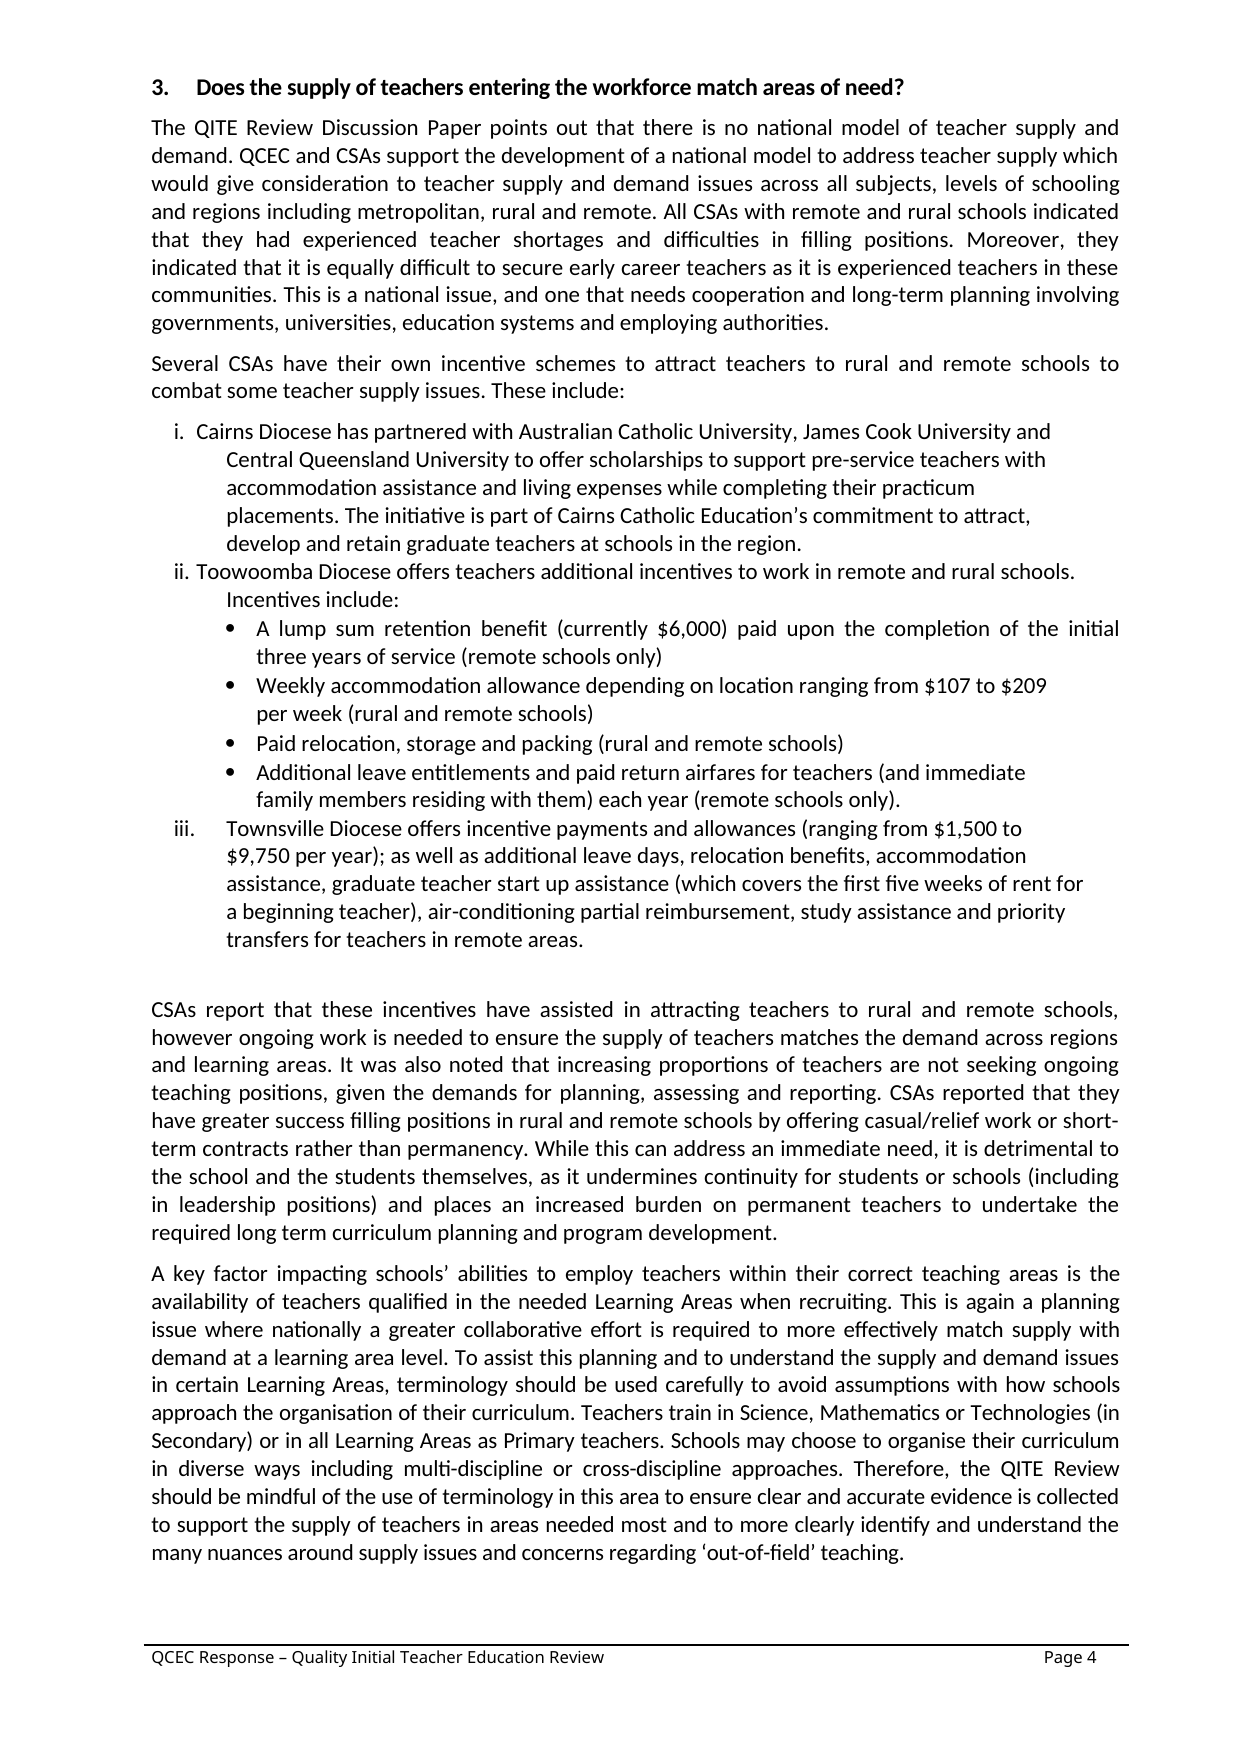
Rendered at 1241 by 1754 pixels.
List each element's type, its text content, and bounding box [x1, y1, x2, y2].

text iii. Townsville Diocese offers incentive payments and allowances (ranging from $1,500 to $9,750 per year); as well as additional leave days, relocation benefits, accommodation assistance, graduate teacher start up assistance (which covers the first five weeks of rent for a beginning teacher), air-conditioning partial reimbursement, study assistance and priority transfers for teachers in remote areas. [173, 814, 1091, 953]
text 3. Does the supply of teachers entering the workforce match areas of need? [151, 76, 1121, 100]
list Cairns Diocese has partnered with Australian Catholic University, James Cook University and Central Queensland University to offer scholarships to support pre-service teachers with accommodation assistance and living expenses while completing their practicum placements. The initiative is part of Cairns Catholic Education’s commitment to attract, develop and retain graduate teachers at schools in the region. [173, 417, 1091, 557]
text A key factor impacting schools’ abilities to employ teachers within their correct teaching areas is the availability of teachers qualified in the needed Learning Areas when recruiting. This is again a planning issue where nationally a greater collaborative effort is required to more effectively match supply with demand at a learning area level. To assist this planning and to understand the supply and demand issues in certain Learning Areas, terminology should be used carefully to avoid assumptions with how schools approach the organisation of their curriculum. Teachers train in Science, Mathematics or Technologies (in Secondary) or in all Learning Areas as Primary teachers. Schools may choose to organise their curriculum in diverse ways including multi-discipline or cross-discipline approaches. Therefore, the QITE Review should be mindful of the use of terminology in this area to ensure clear and accurate evidence is collected to support the supply of teachers in areas needed most and to more clearly identify and understand the many nuances around supply issues and concerns regarding ‘out-of-field’ teaching. [151, 1259, 1121, 1566]
text The QITE Review Discussion Paper points out that there is no national model of teacher supply and demand. QCEC and CSAs support the development of a national model to address teacher supply which would give consideration to teacher supply and demand issues across all subjects, levels of schooling and regions including metropolitan, rural and remote. All CSAs with remote and rural schools indicated that they had experienced teacher shortages and difficulties in filling positions. Moreover, they indicated that it is equally difficult to secure early career teachers as it is experienced teachers in these communities. This is a national issue, and one that needs cooperation and long-term planning involving governments, universities, education systems and employing authorities. [151, 113, 1121, 336]
text Several CSAs have their own incentive schemes to attract teachers to rural and remote schools to combat some teacher supply issues. These include: [151, 349, 1121, 404]
list Additional leave entitlements and paid return airfares for teachers (and immediate family members residing with them) each year (remote schools only). [226, 758, 1084, 813]
list A lump sum retention benefit (currently $6,000) paid upon the completion of the initial three years of service (remote schools only) [226, 614, 1121, 670]
list Weekly accommodation allowance depending on location ranging from $107 to $209 per week (rural and remote schools) [226, 671, 1084, 727]
list Paid relocation, storage and packing (rural and remote schools) [226, 732, 1121, 756]
text QCEC Response – Quality Initial Teacher Education Review Page 4 [151, 1648, 1121, 1668]
text CSAs report that these incentives have assisted in attracting teachers to rural and remote schools, however ongoing work is needed to ensure the supply of teachers matches the demand across regions and learning areas. It was also noted that increasing proportions of teachers are not seeking ongoing teaching positions, given the demands for planning, assessing and reporting. CSAs reported that they have greater success filling positions in rural and remote schools by offering casual/relief work or short-term contracts rather than permanency. While this can address an immediate need, it is detrimental to the school and the students themselves, as it undermines continuity for students or schools (including in leadership positions) and places an increased burden on permanent teachers to undertake the required long term curriculum planning and program development. [151, 995, 1121, 1246]
list Toowoomba Diocese offers teachers additional incentives to work in remote and rural schools. Incentives include: [173, 557, 1106, 613]
